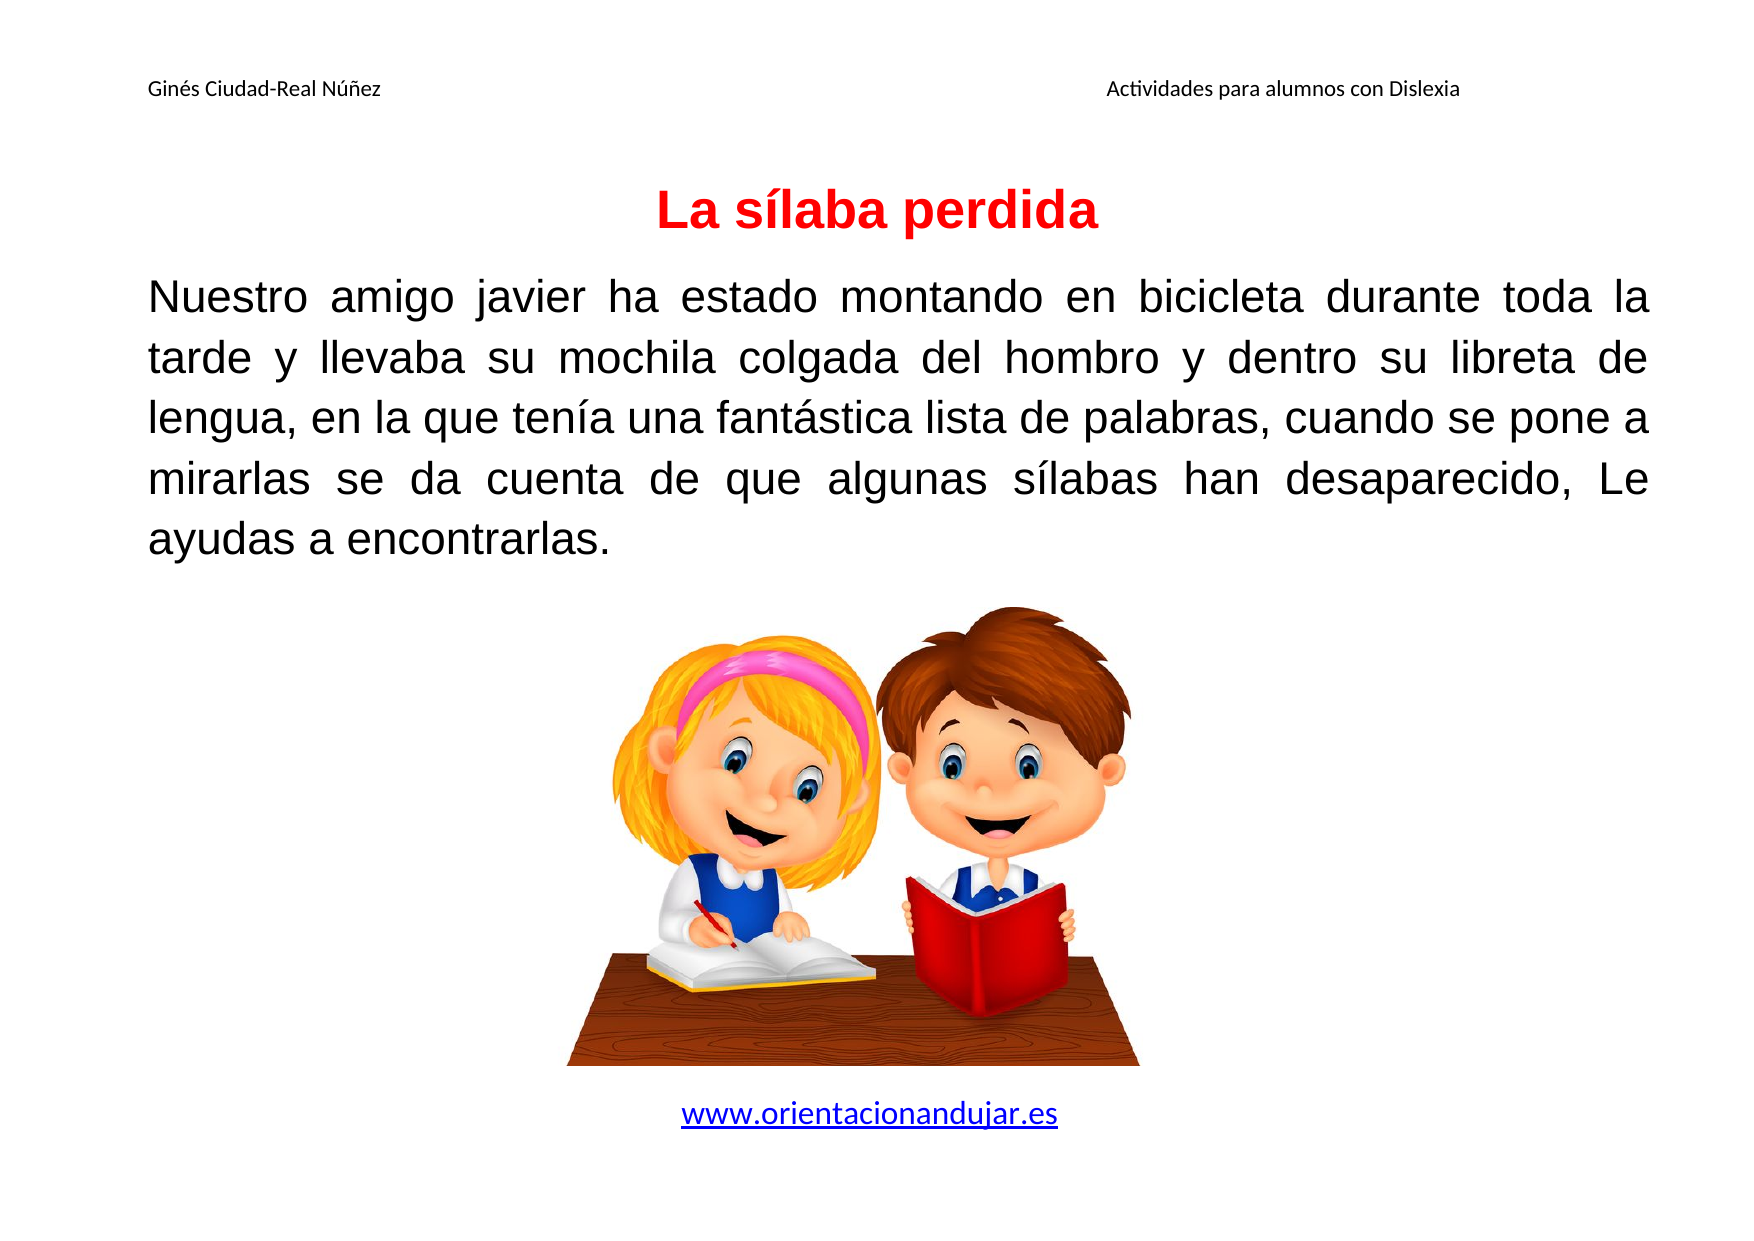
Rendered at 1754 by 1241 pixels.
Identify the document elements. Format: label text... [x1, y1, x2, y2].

text Nuestro amigo javier ha estado montando en bicicleta durante toda la tarde y llevaba su mochila colgada del hombro y dentro su libreta de lengua, en la que tenía una fantástica lista de palabras, cuando se pone a mirarlas se da cuenta de que algunas sílabas han desaparecido, Le ayudas a encontrarlas. [148, 269, 1651, 564]
text La sílaba perdida [103, 177, 1651, 239]
picture [491, 607, 1212, 1066]
